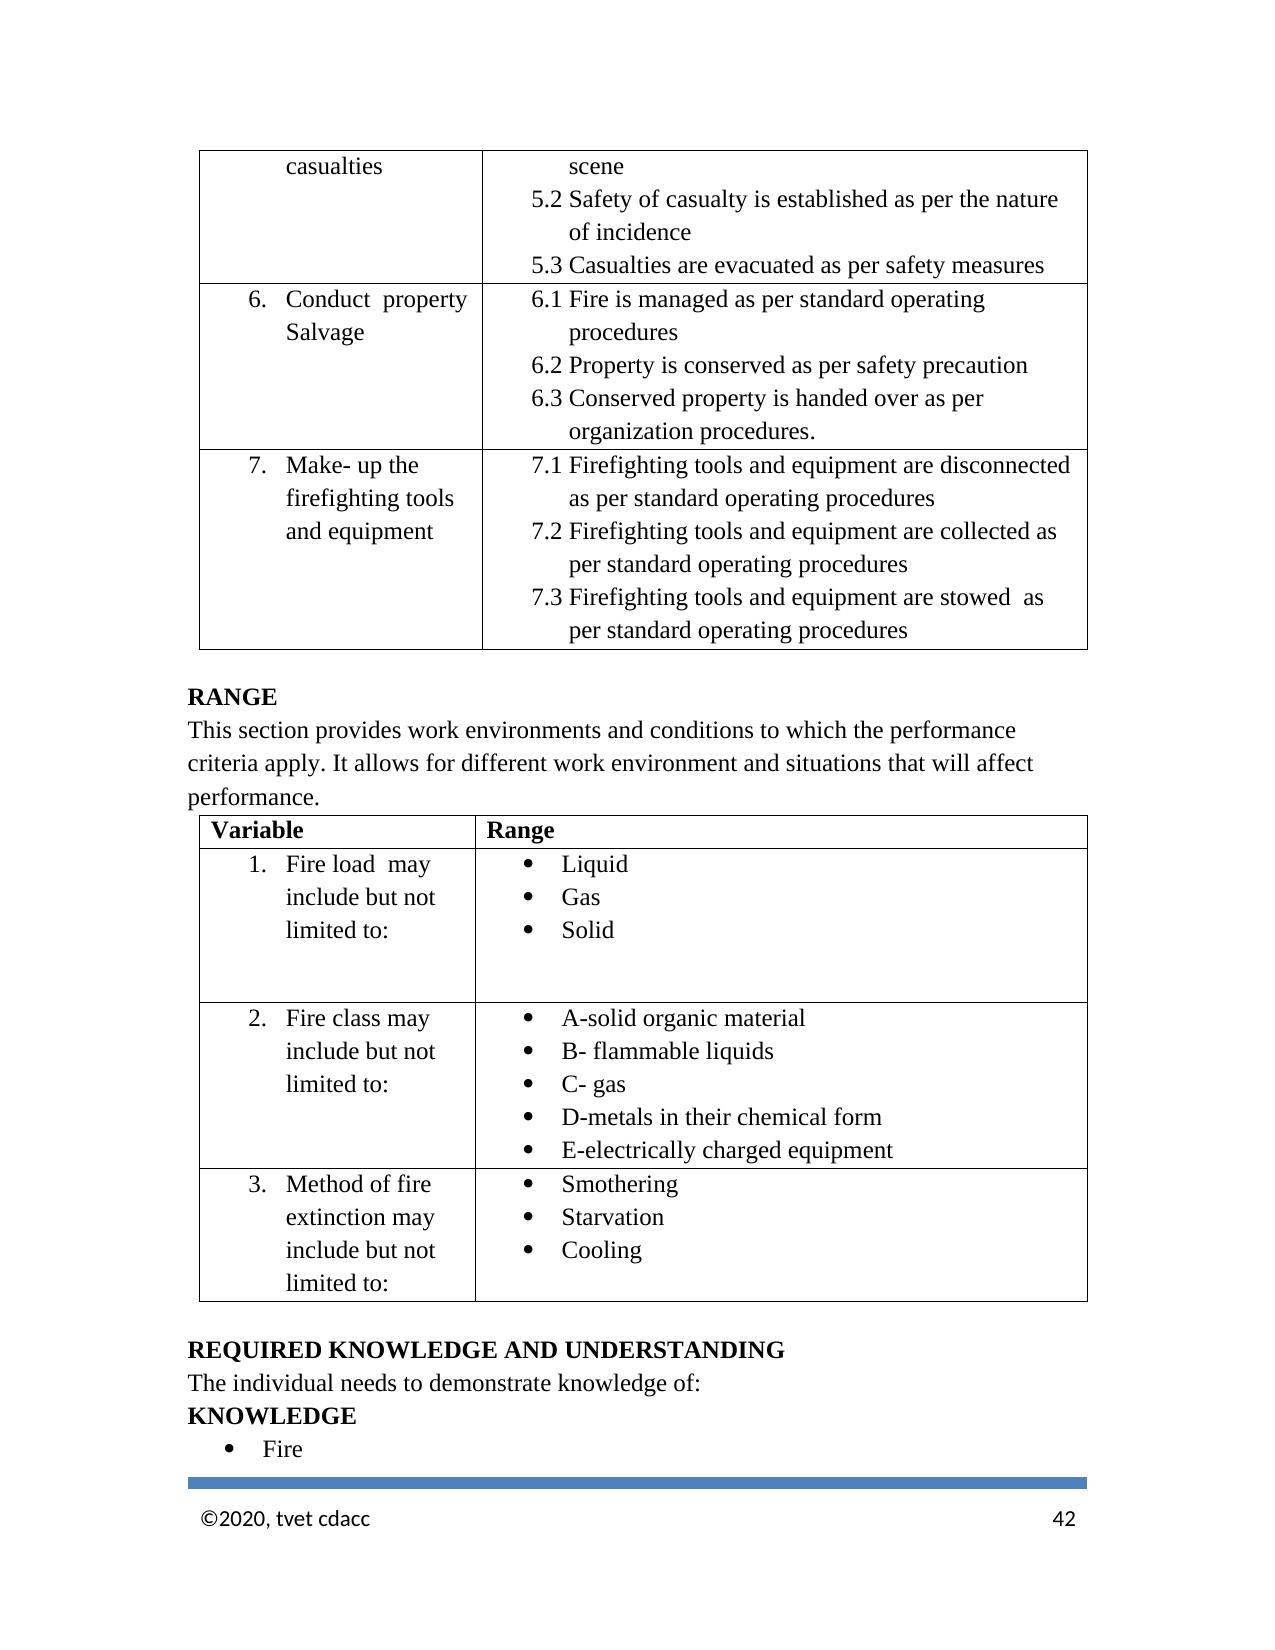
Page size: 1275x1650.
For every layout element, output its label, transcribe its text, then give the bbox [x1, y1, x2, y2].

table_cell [483, 151, 1087, 283]
table_cell Firefighting tools and equipment are disconnected as per standard operating procedures Firefighting tools and equipment are collected as per standard operating procedures Firefighting tools and equipment are stowed as per standard operating procedures [483, 450, 1087, 648]
table_cell Fire load may include but not limited to: [200, 849, 475, 1002]
text RANGE [187, 682, 1087, 711]
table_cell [200, 151, 482, 283]
table_cell Make- up the firefighting tools and equipment [200, 450, 482, 648]
list Fire [225, 1434, 1087, 1462]
table_cell A-solid organic material B- flammable liquids C- gas D-metals in their chemical form E-electrically charged equipment [476, 1003, 1087, 1168]
text This section provides work environments and conditions to which the performance criteria apply. It allows for different work environment and situations that will affect performance. [187, 716, 1087, 810]
table_cell Conduct property Salvage [200, 284, 482, 449]
table_cell Smothering Starvation Cooling [476, 1169, 1087, 1301]
table_cell Liquid Gas Solid [476, 849, 1087, 1002]
table_cell Fire is managed as per standard operating procedures Property is conserved as per safety precaution Conserved property is handed over as per organization procedures. [483, 284, 1087, 449]
text The individual needs to demonstrate knowledge of: [187, 1368, 1087, 1396]
table_header Range [476, 816, 1087, 848]
table_header Variable [200, 816, 475, 848]
table_cell Method of fire extinction may include but not limited to: [200, 1169, 475, 1301]
text KNOWLEDGE [187, 1401, 1087, 1429]
text REQUIRED KNOWLEDGE AND UNDERSTANDING [187, 1335, 1087, 1363]
table_cell Fire class may include but not limited to: [200, 1003, 475, 1168]
